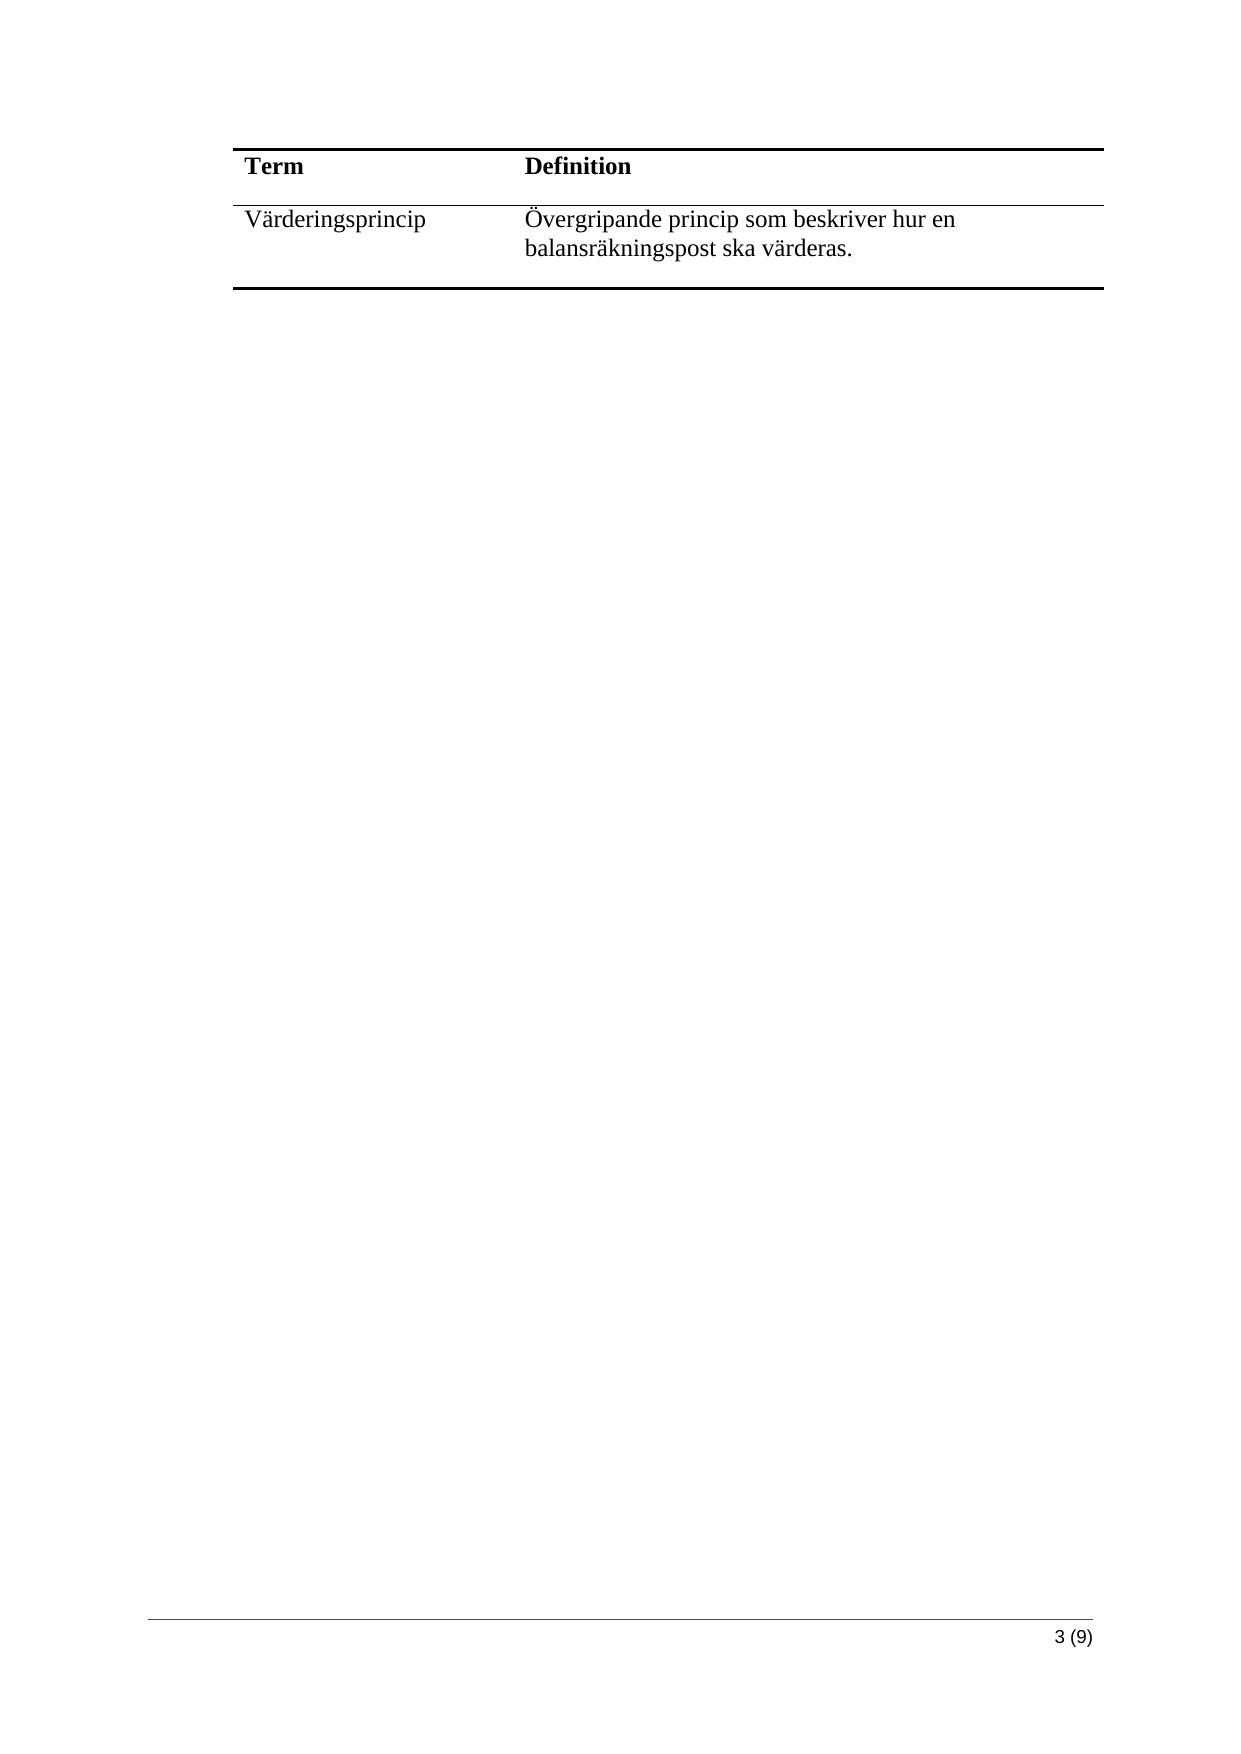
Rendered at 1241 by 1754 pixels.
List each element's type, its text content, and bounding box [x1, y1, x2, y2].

table_header Definition [513, 151, 1104, 204]
table_cell Övergripande princip som beskriver hur en balansräkningspost ska värderas. [513, 206, 1104, 287]
table_header Term [233, 151, 513, 204]
table_cell Värderingsprincip [233, 206, 513, 287]
